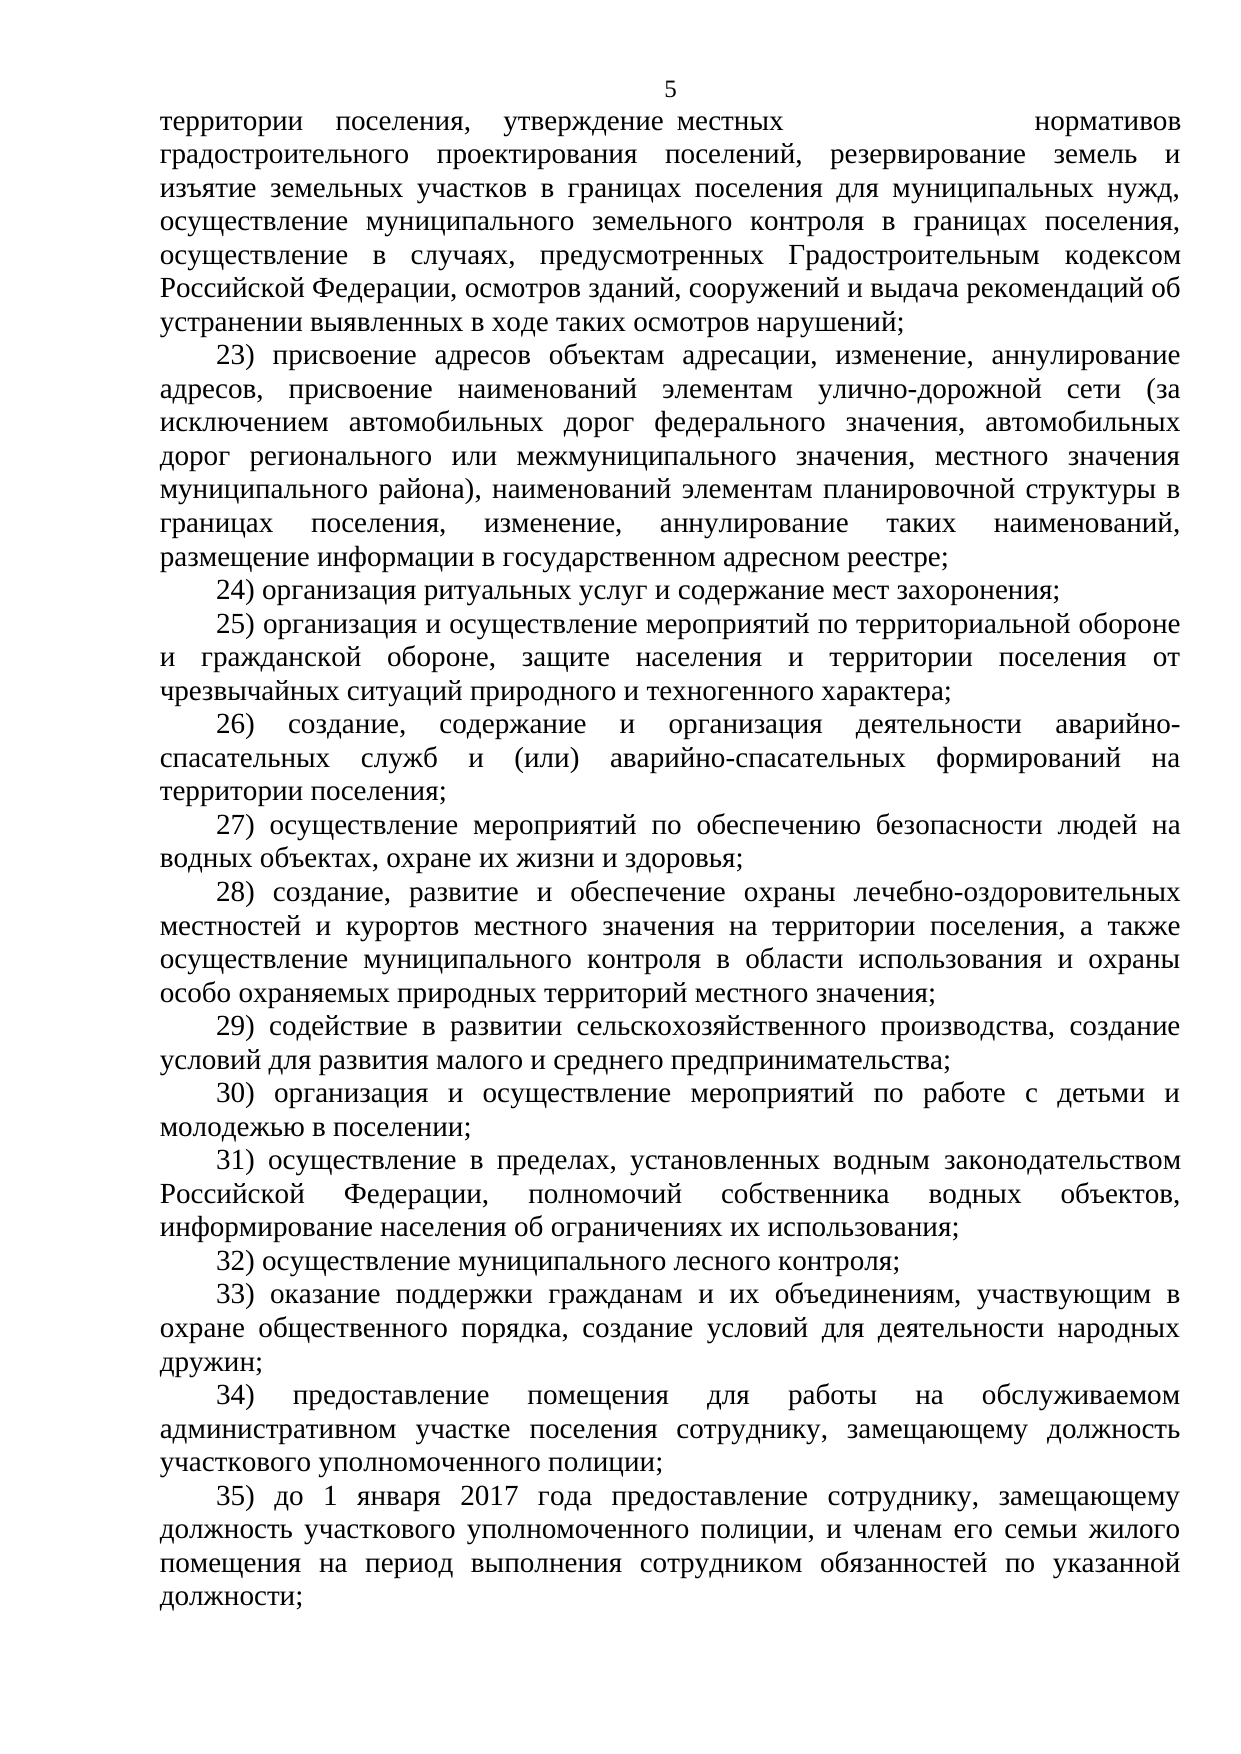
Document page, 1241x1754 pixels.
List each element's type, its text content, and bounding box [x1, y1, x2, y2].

text 33) оказание поддержки гражданам и их объединениям, участвующим в охране общественного порядка, создание условий для деятельности народных дружин; [159, 1277, 1181, 1377]
text 34) предоставление помещения для работы на обслуживаемом административном участке поселения сотруднику, замещающему должность участкового уполномоченного полиции; [159, 1377, 1181, 1478]
text 31) осуществление в пределах, установленных водным законодательством Российской Федерации, полномочий собственника водных объектов, информирование населения об ограничениях их использования; [159, 1142, 1181, 1243]
text 29) содействие в развитии сельскохозяйственного производства, создание условий для развития малого и среднего предпринимательства; [159, 1008, 1181, 1075]
text 32) осуществление муниципального лесного контроля; [159, 1243, 1181, 1277]
text 25) организация и осуществление мероприятий по территориальной обороне и гражданской обороне, защите населения и территории поселения от чрезвычайных ситуаций природного и техногенного характера; [159, 606, 1181, 706]
text 26) создание, содержание и организация деятельности аварийно-спасательных служб и (или) аварийно-спасательных формирований на территории поселения; [159, 706, 1181, 807]
text 27) осуществление мероприятий по обеспечению безопасности людей на водных объектах, охране их жизни и здоровья; [159, 807, 1181, 874]
text 35) до 1 января 2017 года предоставление сотруднику, замещающему должность участкового уполномоченного полиции, и членам его семьи жилого помещения на период выполнения сотрудником обязанностей по указанной должности; [159, 1478, 1181, 1612]
text 24) организация ритуальных услуг и содержание мест захоронения; [159, 572, 1181, 606]
text 28) создание, развитие и обеспечение охраны лечебно-оздоровительных местностей и курортов местного значения на территории поселения, а также осуществление муниципального контроля в области использования и охраны особо охраняемых природных территорий местного значения; [159, 874, 1181, 1008]
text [159, 103, 1181, 337]
text 30) организация и осуществление мероприятий по работе с детьми и молодежью в поселении; [159, 1075, 1181, 1142]
text 23) присвоение адресов объектам адресации, изменение, аннулирование адресов, присвоение наименований элементам улично-дорожной сети (за исключением автомобильных дорог федерального значения, автомобильных дорог регионального или межмуниципального значения, местного значения муниципального района), наименований элементам планировочной структуры в границах поселения, изменение, аннулирование таких наименований, размещение информации в государственном адресном реестре; [159, 337, 1181, 572]
